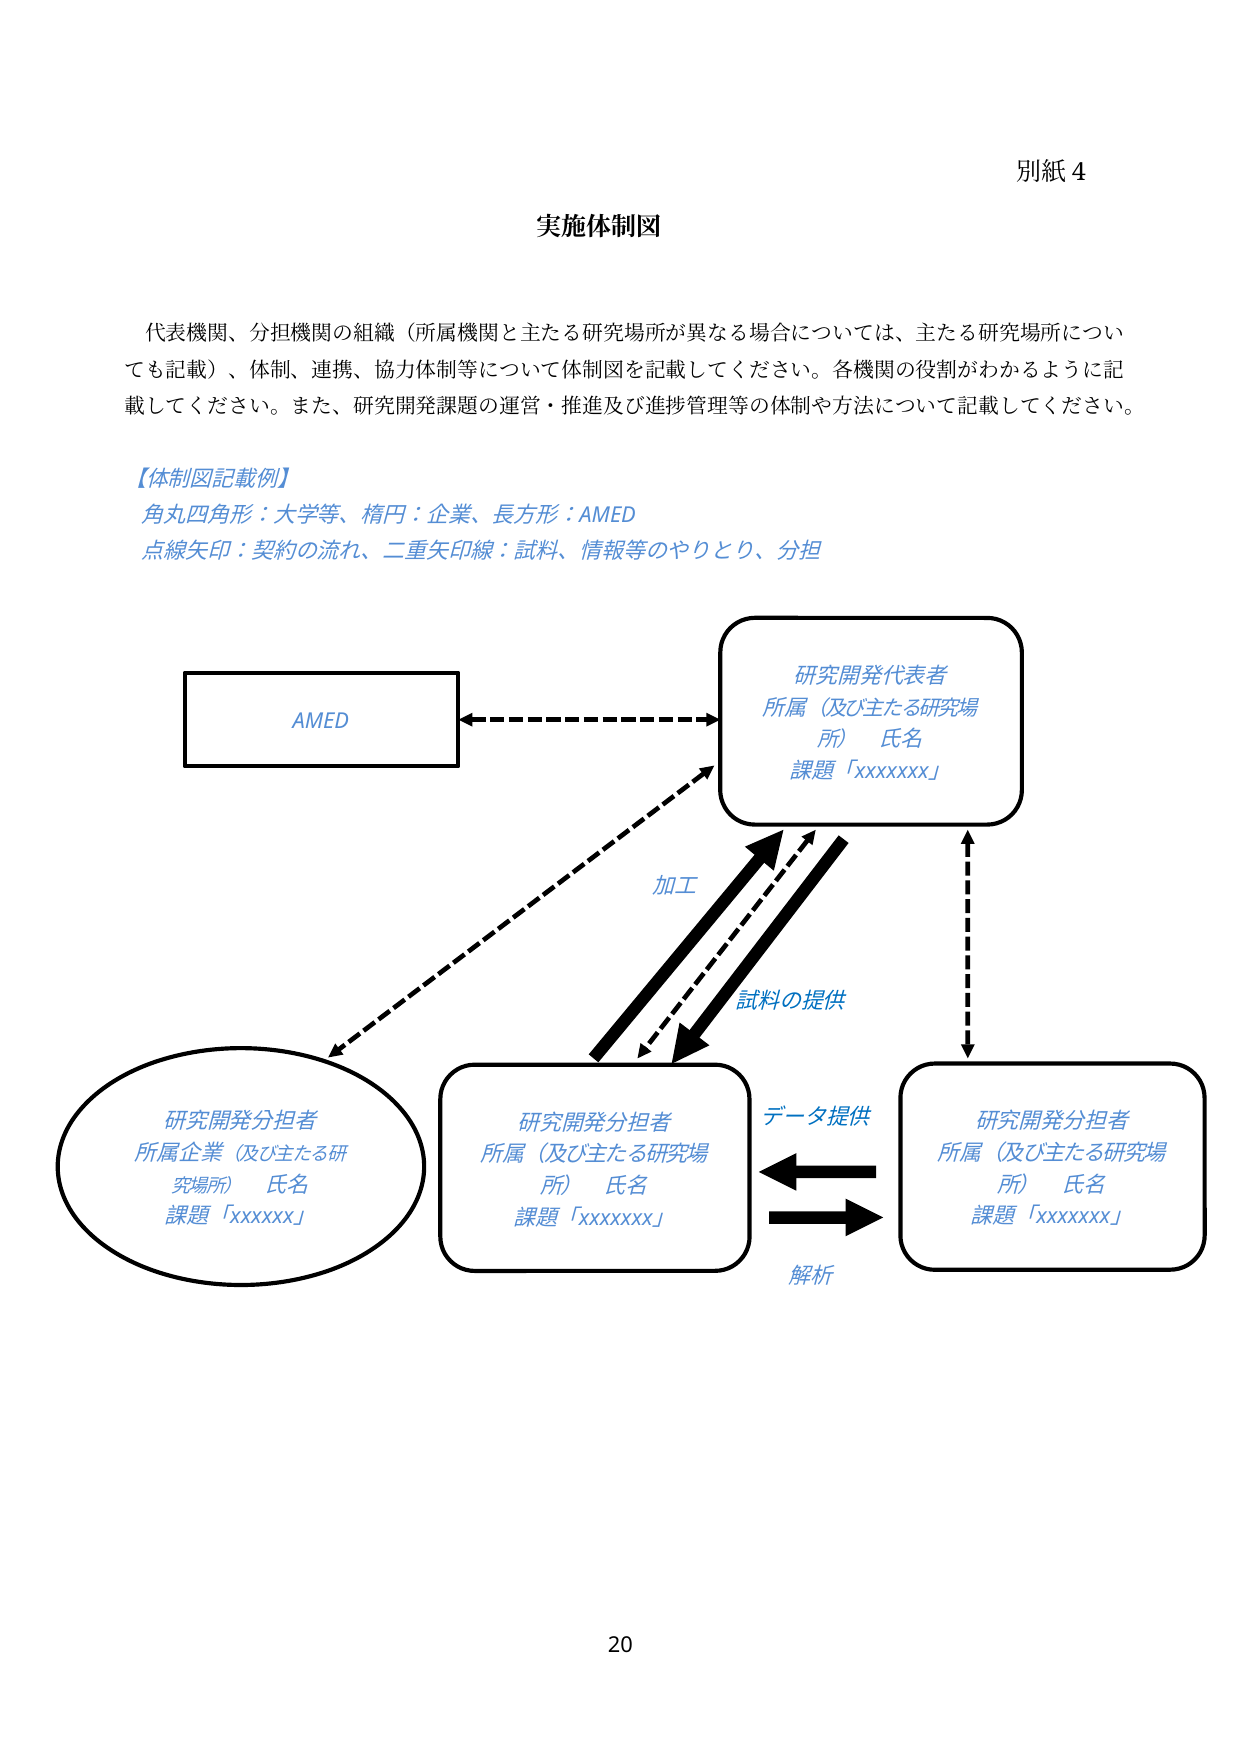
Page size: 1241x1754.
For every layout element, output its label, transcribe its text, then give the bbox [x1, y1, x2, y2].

text 代表機関、分担機関の組織（所属機関と主たる研究場所が異なる場合については、主たる研究場所についても記載）、体制、連携、協力体制等について体制図を記載してください。各機関の役割がわかるように記載してください。また、研究開発課題の運営・推進及び進捗管理等の体制や方法について記載してください。 [124, 314, 1128, 422]
text 点線矢印：契約の流れ、二重矢印線：試料、情報等のやりとり、分担 [124, 531, 1128, 567]
text 角丸四角形：大学等、楕円：企業、長方形：AMED [124, 495, 1128, 531]
text 【体制図記載例】 [124, 459, 1128, 495]
text 実施体制図 [112, 206, 1086, 242]
text 別紙4 [112, 152, 1086, 188]
